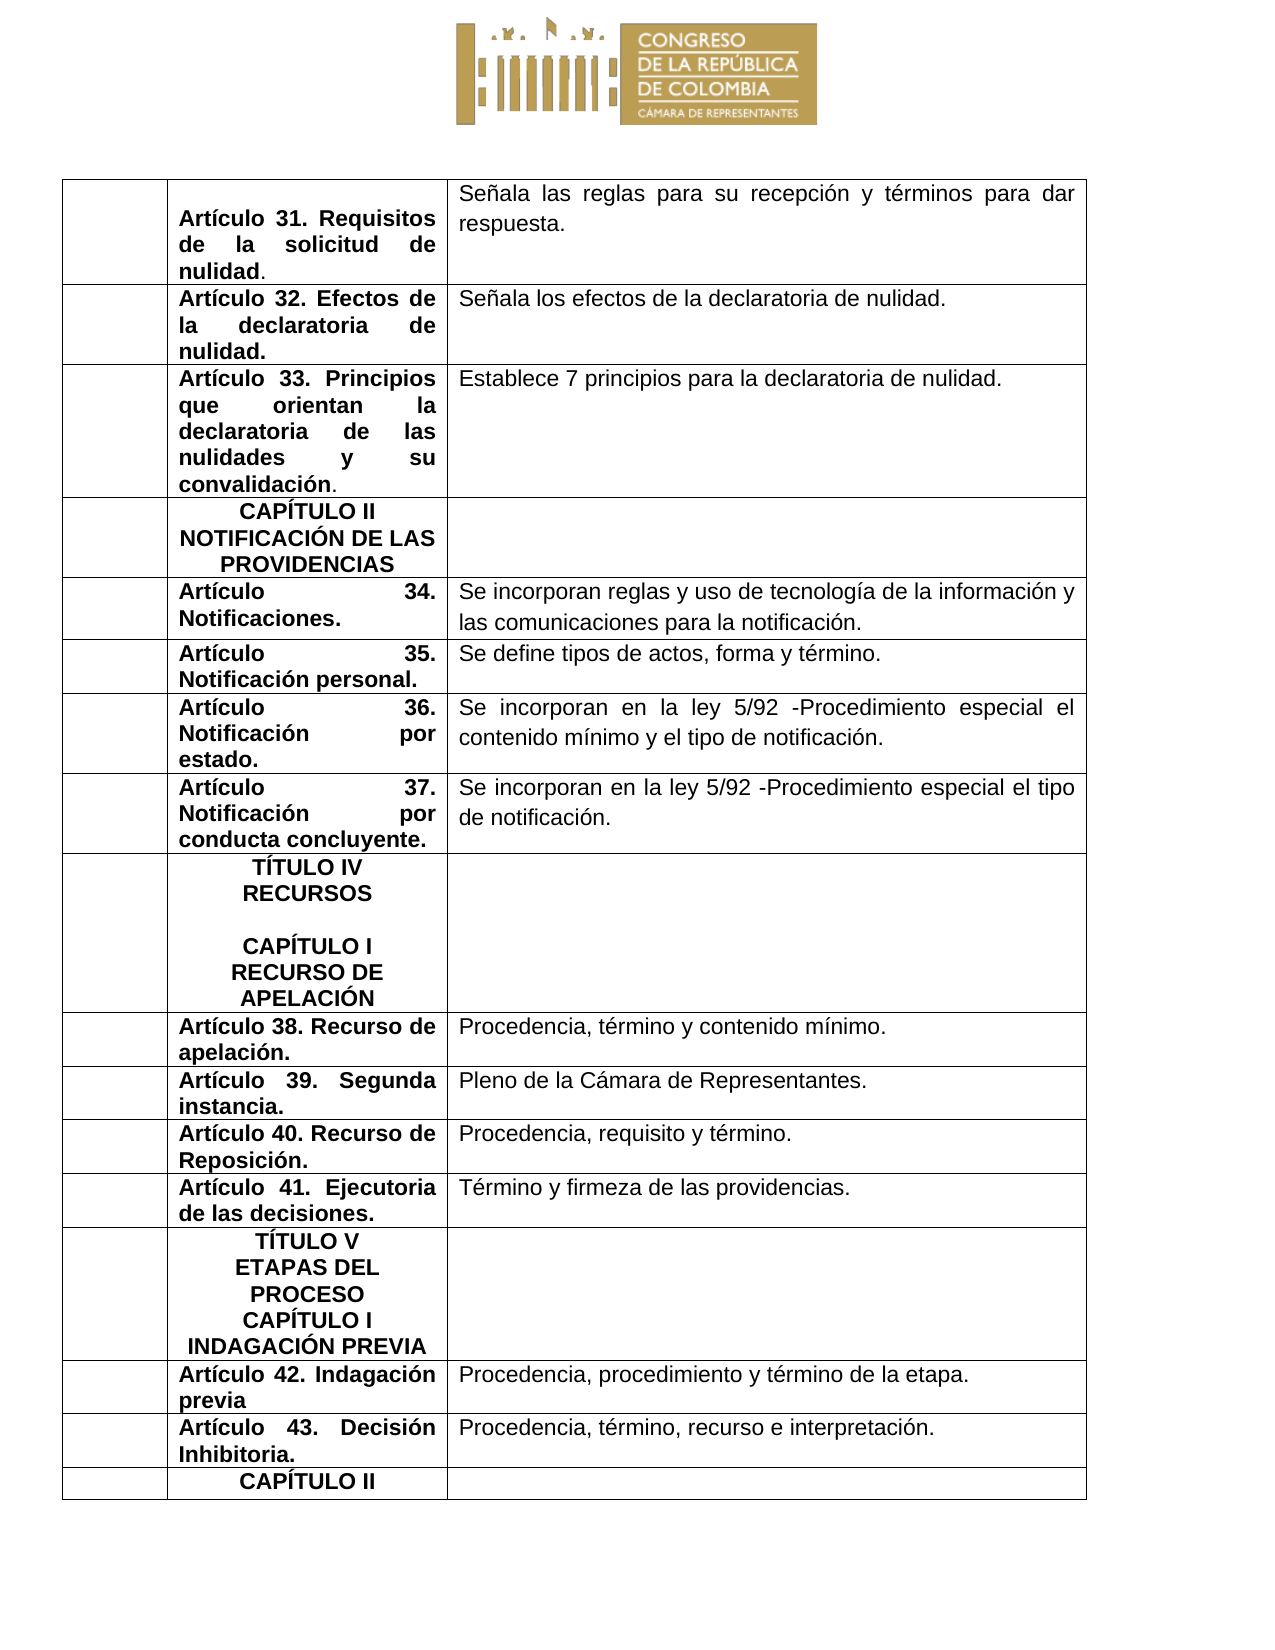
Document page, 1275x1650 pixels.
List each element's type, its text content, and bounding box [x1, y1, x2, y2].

table_cell [63, 1361, 167, 1413]
table_cell [448, 1468, 1086, 1499]
table_cell [63, 1414, 167, 1467]
table_cell Se define tipos de actos, forma y término. [448, 640, 1086, 692]
table_cell Término y firmeza de las providencias. [448, 1174, 1086, 1227]
picture [456, 17, 818, 125]
table_cell Pleno de la Cámara de Representantes. [448, 1067, 1086, 1119]
table_cell [63, 498, 167, 577]
table_cell [63, 180, 167, 284]
table_cell [448, 1228, 1086, 1359]
table_cell Artículo 41. Ejecutoria de las decisiones. [168, 1174, 447, 1227]
table_cell [63, 578, 167, 639]
table_cell TÍTULO V ETAPAS DEL PROCESO CAPÍTULO I INDAGACIÓN PREVIA [168, 1228, 447, 1359]
table_cell Artículo 33. Principios que orientan la declaratoria de las nulidades y su convalidación. [168, 365, 447, 497]
table_cell Procedencia, término y contenido mínimo. [448, 1013, 1086, 1066]
table_cell Artículo 40. Recurso de Reposición. [168, 1120, 447, 1173]
table_cell [63, 1228, 167, 1359]
table_cell Señala los efectos de la declaratoria de nulidad. [448, 285, 1086, 364]
table_cell Artículo 37. Notificación por conducta concluyente. [168, 774, 447, 853]
table_cell [448, 498, 1086, 577]
table_cell [63, 694, 167, 772]
table_cell [63, 1067, 167, 1119]
table_cell [63, 640, 167, 692]
table_cell Procedencia, término, recurso e interpretación. [448, 1414, 1086, 1467]
table_cell Procedencia, requisito y término. [448, 1120, 1086, 1173]
table_cell Artículo 38. Recurso de apelación. [168, 1013, 447, 1066]
table_cell [63, 1013, 167, 1066]
table_cell [63, 285, 167, 364]
table_cell Se incorporan en la ley 5/92 -Procedimiento especial el tipo de notificación. [448, 774, 1086, 853]
table_cell Artículo 43. Decisión Inhibitoria. [168, 1414, 447, 1467]
table_cell Artículo 32. Efectos de la declaratoria de nulidad. [168, 285, 447, 364]
table_cell Artículo 36. Notificación por estado. [168, 694, 447, 772]
table_cell Establece 7 principios para la declaratoria de nulidad. [448, 365, 1086, 497]
table_cell Procedencia, procedimiento y término de la etapa. [448, 1361, 1086, 1413]
table_cell [448, 854, 1086, 1012]
table_cell [63, 1174, 167, 1227]
table_cell Artículo 39. Segunda instancia. [168, 1067, 447, 1119]
table_cell [63, 774, 167, 853]
table_cell CAPÍTULO II NOTIFICACIÓN DE LAS PROVIDENCIAS [168, 498, 447, 577]
table_cell Se incorporan en la ley 5/92 -Procedimiento especial el contenido mínimo y el tipo de notificación. [448, 694, 1086, 772]
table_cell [168, 1468, 447, 1499]
table_cell [63, 854, 167, 1012]
table_cell Señala las reglas para su recepción y términos para dar respuesta. [448, 180, 1086, 284]
table_cell [63, 365, 167, 497]
table_cell [63, 1468, 167, 1499]
table_cell Artículo 34. Notificaciones. [168, 578, 447, 639]
table_cell Artículo 31. Requisitos de la solicitud de nulidad. [168, 180, 447, 284]
table_cell Artículo 42. Indagación previa [168, 1361, 447, 1413]
table_cell Se incorporan reglas y uso de tecnología de la información y las comunicaciones para la notificación. [448, 578, 1086, 639]
table_cell Artículo 35. Notificación personal. [168, 640, 447, 692]
table_cell [63, 1120, 167, 1173]
table_cell TÍTULO IV RECURSOS CAPÍTULO I RECURSO DE APELACIÓN [168, 854, 447, 1012]
